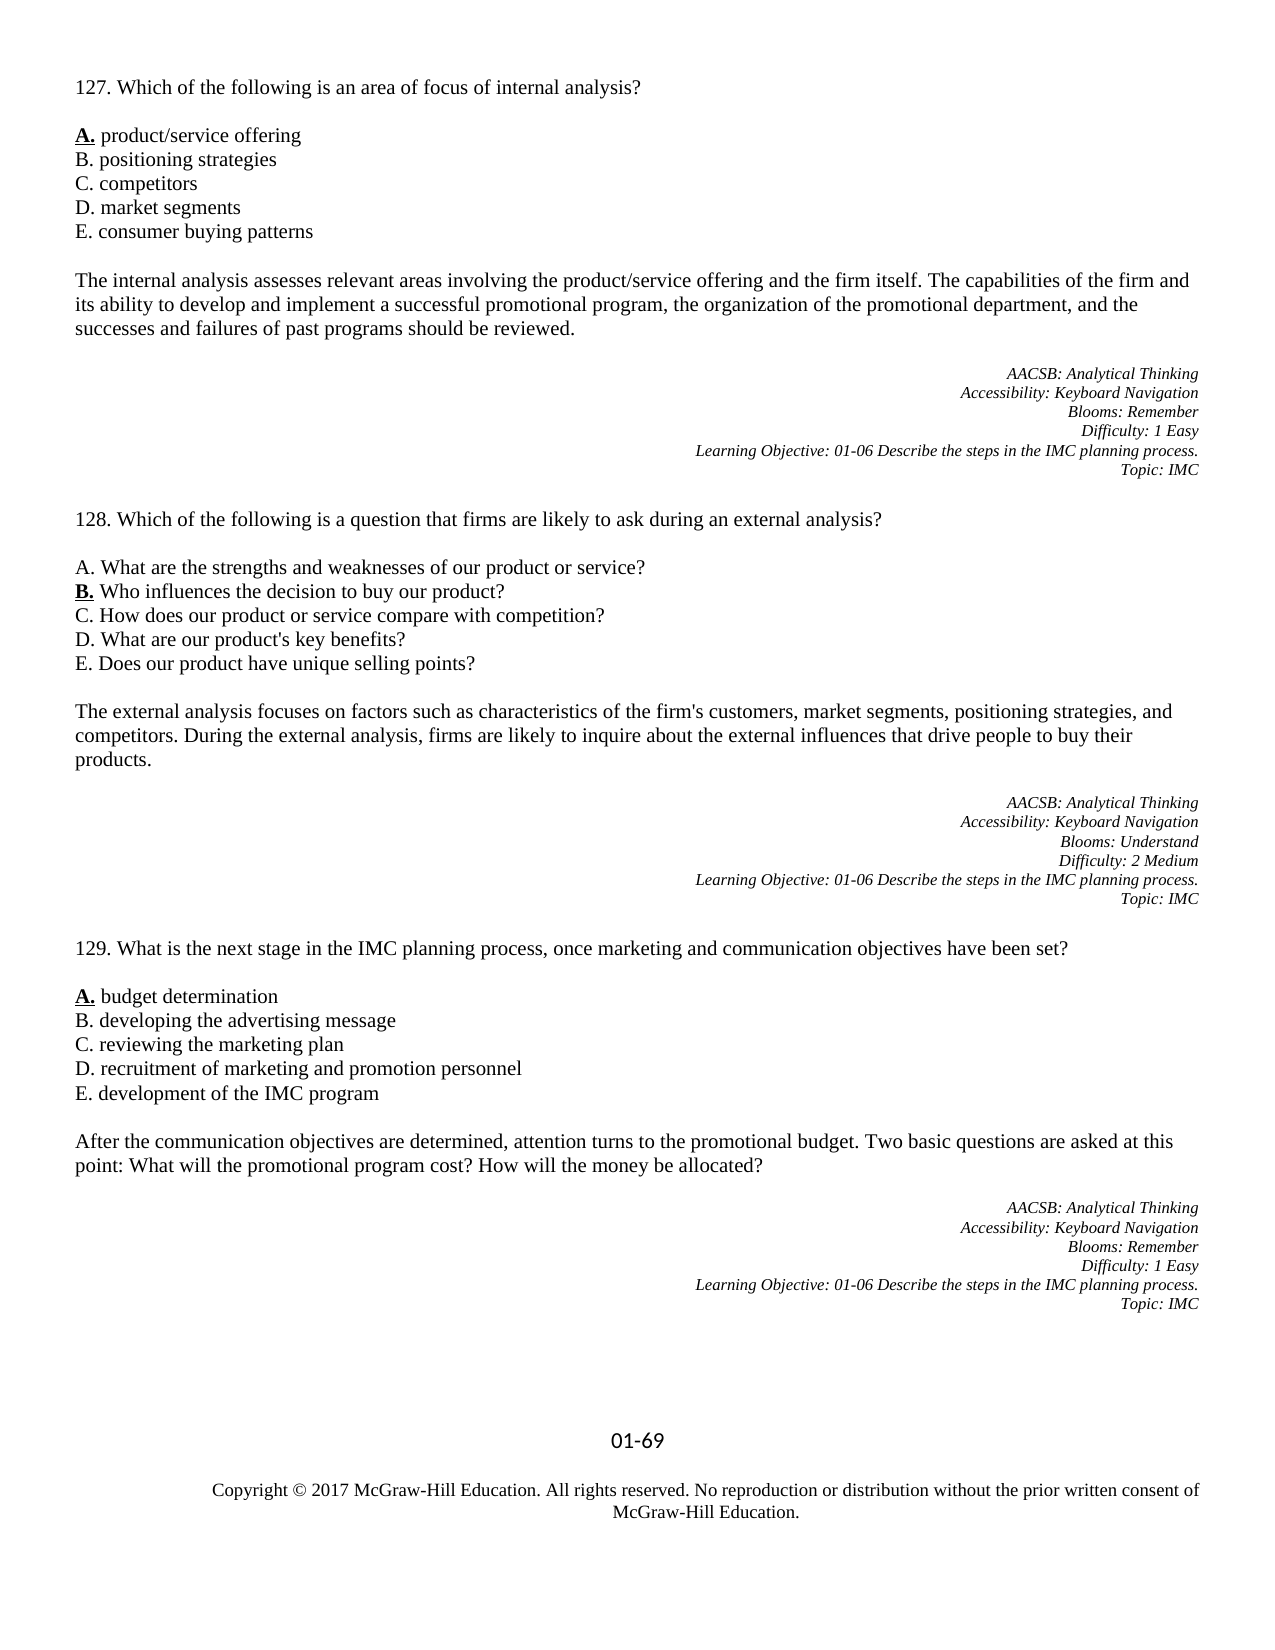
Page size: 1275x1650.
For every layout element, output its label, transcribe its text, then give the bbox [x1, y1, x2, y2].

text 127. Which of the following is an area of focus of internal analysis? [75, 75, 1200, 99]
text A. product/service offering B. positioning strategies C. competitors D. market segments E. consumer buying patterns [75, 99, 1200, 243]
text The external analysis focuses on factors such as characteristics of the firm's customers, market segments, positioning strategies, and competitors. During the external analysis, firms are likely to inquire about the external influences that drive people to buy their products. [75, 699, 1200, 771]
text 128. Which of the following is a question that firms are likely to ask during an external analysis? [75, 507, 1200, 531]
text A. What are the strengths and weaknesses of our product or service? B. Who influences the decision to buy our product? C. How does our product or service compare with competition? D. What are our product's key benefits? E. Does our product have unique selling points? [75, 531, 1200, 675]
text AACSB: Analytical Thinking Accessibility: Keyboard Navigation Blooms: Understand Difficulty: 2 Medium Learning Objective: 01-06 Describe the steps in the IMC planning process. Topic: IMC [75, 771, 1200, 936]
text The internal analysis assesses relevant areas involving the product/service offering and the firm itself. The capabilities of the firm and its ability to develop and implement a successful promotional program, the organization of the promotional department, and the successes and failures of past programs should be reviewed. [75, 267, 1200, 340]
text After the communication objectives are determined, attention turns to the promotional budget. Two basic questions are asked at this point: What will the promotional program cost? How will the money be allocated? [75, 1128, 1200, 1177]
text A. budget determination B. developing the advertising message C. reviewing the marketing plan D. recruitment of marketing and promotion personnel E. development of the IMC program [75, 960, 1200, 1104]
text 129. What is the next stage in the IMC planning process, once marketing and communication objectives have been set? [75, 936, 1200, 960]
